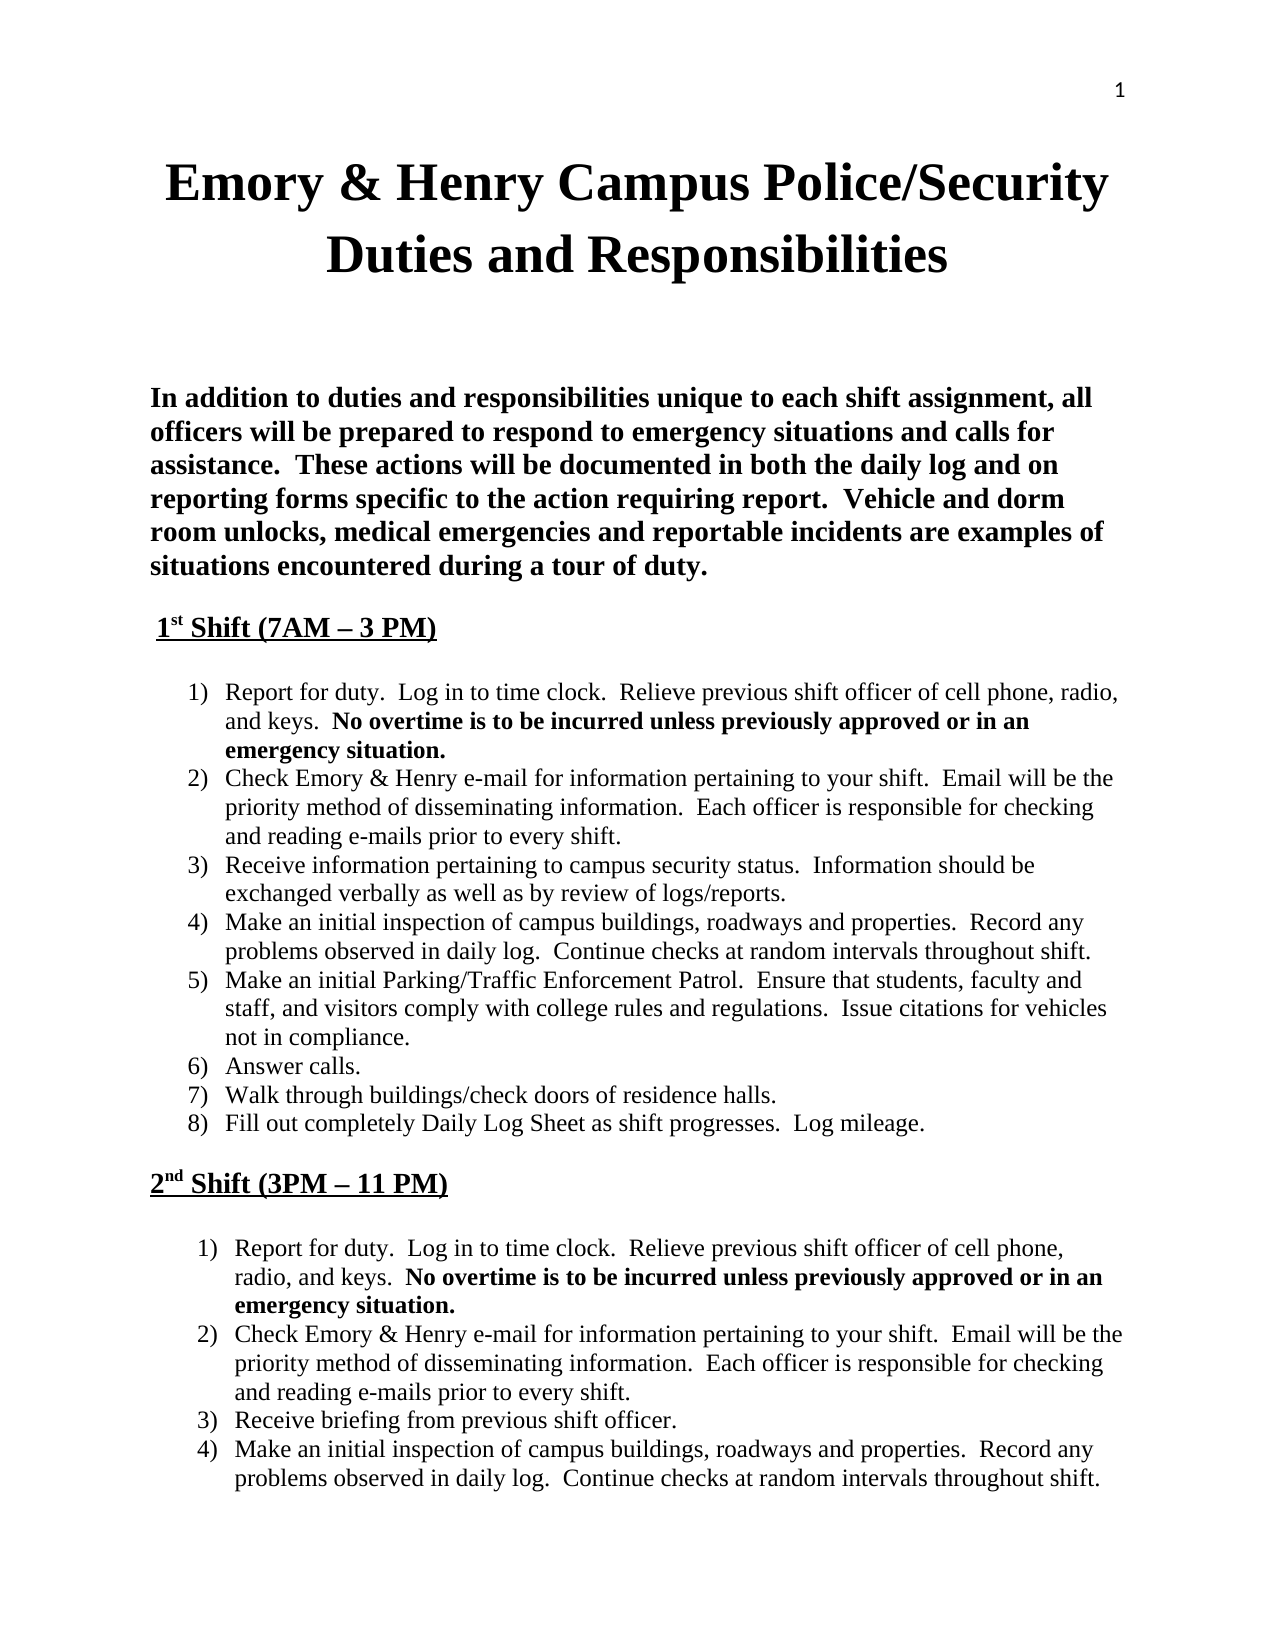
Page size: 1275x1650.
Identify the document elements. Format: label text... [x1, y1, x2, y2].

list Answer calls. [187, 1051, 1125, 1080]
list Report for duty. Log in to time clock. Relieve previous shift officer of cell phone, radio, and keys. No overtime is to be incurred unless previously approved or in an emergency situation. [187, 677, 1125, 763]
list Make an initial inspection of campus buildings, roadways and properties. Record any problems observed in daily log. Continue checks at random intervals throughout shift. [197, 1434, 1125, 1492]
list Receive information pertaining to campus security status. Information should be exchanged verbally as well as by review of logs/reports. [187, 850, 1125, 907]
list Fill out completely Daily Log Sheet as shift progresses. Log mileage. [187, 1108, 1125, 1137]
text 2nd Shift (3PM – 11 PM) [150, 1166, 1125, 1199]
list Make an initial Parking/Traffic Enforcement Patrol. Ensure that students, faculty and staff, and visitors comply with college rules and regulations. Issue citations for vehicles not in compliance. [187, 965, 1125, 1051]
list Receive briefing from previous shift officer. [197, 1406, 1125, 1434]
list Check Emory & Henry e-mail for information pertaining to your shift. Email will be the priority method of disseminating information. Each officer is responsible for checking and reading e-mails prior to every shift. [187, 763, 1125, 850]
list Report for duty. Log in to time clock. Relieve previous shift officer of cell phone, radio, and keys. No overtime is to be incurred unless previously approved or in an emergency situation. [197, 1233, 1125, 1319]
text 1st Shift (7AM – 3 PM) [150, 610, 1125, 644]
list Walk through buildings/check doors of residence halls. [187, 1080, 1125, 1108]
list Check Emory & Henry e-mail for information pertaining to your shift. Email will be the priority method of disseminating information. Each officer is responsible for checking and reading e-mails prior to every shift. [197, 1319, 1125, 1406]
list Make an initial inspection of campus buildings, roadways and properties. Record any problems observed in daily log. Continue checks at random intervals throughout shift. [187, 907, 1125, 965]
text In addition to duties and responsibilities unique to each shift assignment, all officers will be prepared to respond to emergency situations and calls for assistance. These actions will be documented in both the daily log and on reporting forms specific to the action requiring report. Vehicle and dorm room unlocks, medical emergencies and reportable incidents are examples of situations encountered during a tour of duty. [150, 380, 1125, 581]
text Emory & Henry Campus Police/Security Duties and Responsibilities [150, 150, 1125, 284]
